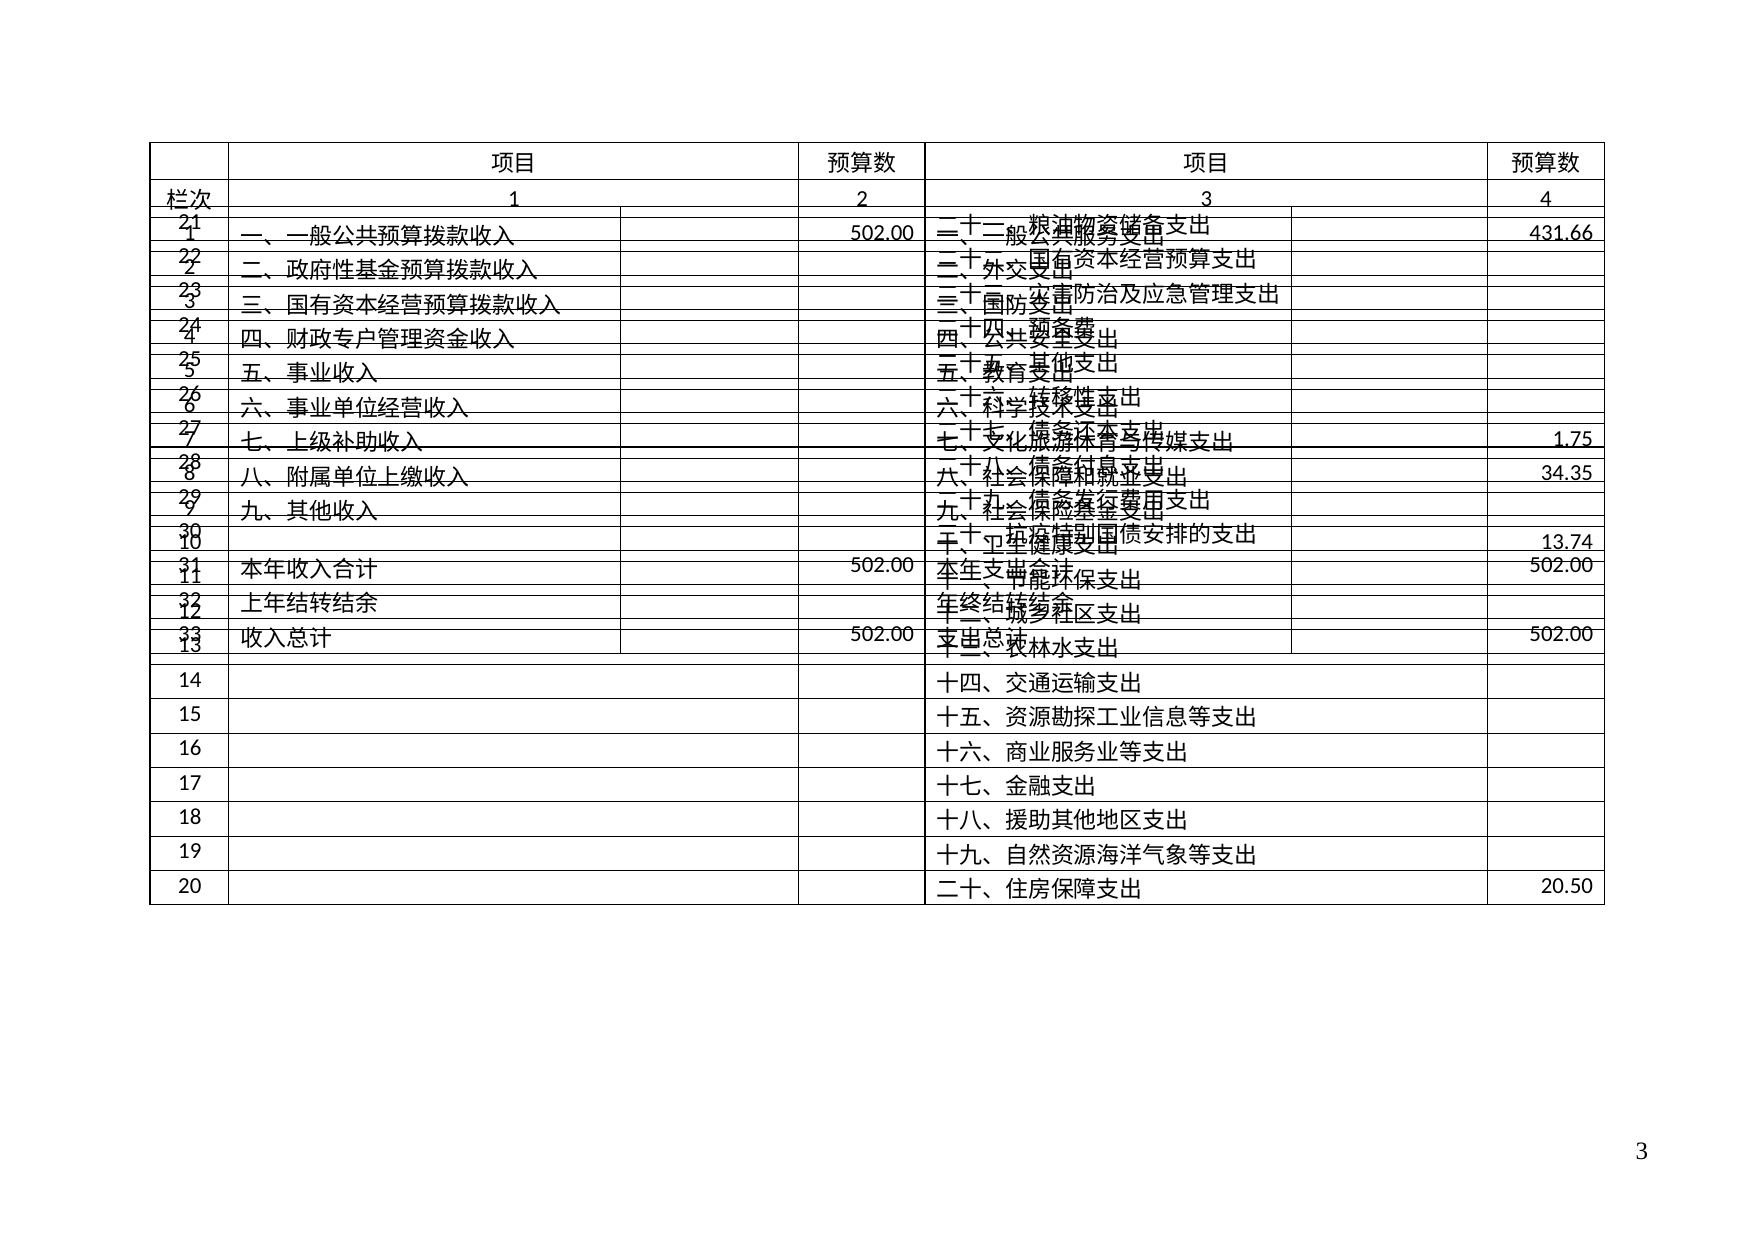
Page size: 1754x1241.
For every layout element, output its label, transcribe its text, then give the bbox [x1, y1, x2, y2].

table_cell 二十二、国有资本经营预算支出 [926, 241, 1291, 274]
table_cell 502.00 [1292, 619, 1604, 653]
table_cell 项目 [926, 143, 1487, 179]
table_cell [229, 802, 798, 836]
table_cell [1292, 413, 1604, 446]
table_cell [799, 734, 924, 767]
table_header [1292, 207, 1604, 240]
table_cell [1488, 699, 1604, 732]
table_cell 二十三、灾害防治及应急管理支出 [926, 276, 1291, 309]
table_cell [1292, 241, 1604, 274]
table_cell [621, 276, 924, 309]
table_cell 二十四、预备费 [926, 310, 1291, 343]
table_header [621, 207, 924, 240]
table_cell [799, 654, 924, 664]
table_cell 十九、自然资源海洋气象等支出 [926, 837, 1487, 870]
table_cell 502.00 [1292, 551, 1604, 584]
table_cell [1488, 768, 1604, 801]
table_cell [1292, 585, 1604, 618]
table_cell [229, 871, 798, 904]
table_cell [621, 482, 924, 515]
table_cell [229, 699, 798, 732]
table_cell [621, 344, 924, 378]
table_cell [1292, 379, 1604, 412]
table_cell 栏次 [151, 180, 228, 206]
table_cell [229, 665, 798, 698]
table_cell [1488, 837, 1604, 870]
table_cell 32 [151, 585, 228, 618]
table_cell [1488, 665, 1604, 698]
table_header [229, 207, 620, 240]
table_cell 4 [1488, 180, 1604, 206]
table_cell [229, 241, 620, 274]
table_cell 23 [151, 276, 228, 309]
table_cell 预算数 [799, 143, 924, 179]
table_cell [229, 654, 798, 664]
table_cell 3 [926, 180, 1487, 206]
table_cell 十八、援助其他地区支出 [926, 802, 1487, 836]
table_cell [799, 871, 924, 904]
table_cell [621, 379, 924, 412]
table_cell [621, 516, 924, 549]
table_cell [1292, 344, 1604, 378]
table_cell 二十九、债务发行费用支出 [926, 482, 1291, 515]
table_cell 20 [151, 871, 228, 904]
table_cell 二十七、债务还本支出 [926, 413, 1291, 446]
table_cell 502.00 [621, 619, 924, 653]
table_cell [799, 837, 924, 870]
table_cell [229, 482, 620, 515]
table_cell [1488, 802, 1604, 836]
table_cell 31 [151, 551, 228, 584]
table_cell [229, 344, 620, 378]
table_header 21 [151, 207, 228, 240]
table_cell 年终结转结余 [926, 585, 1291, 618]
table_cell [621, 585, 924, 618]
table_cell [229, 413, 620, 446]
table_cell [229, 379, 620, 412]
table_cell 24 [151, 310, 228, 343]
table_cell 本年收入合计 [229, 551, 620, 584]
table_cell [229, 310, 620, 343]
table_cell 15 [151, 699, 228, 732]
table_cell 上年结转结余 [229, 585, 620, 618]
table_cell [1292, 516, 1604, 549]
table_cell 支出总计 [926, 619, 1291, 653]
table_cell [1292, 482, 1604, 515]
table_cell 收入总计 [229, 619, 620, 653]
table_cell 2 [799, 180, 924, 206]
table_cell [229, 768, 798, 801]
table_cell 二十五、其他支出 [926, 344, 1291, 378]
table_cell 22 [151, 241, 228, 274]
table_cell 20.50 [1488, 871, 1604, 904]
table_cell 14 [151, 665, 228, 698]
table_cell 十五、资源勘探工业信息等支出 [926, 699, 1487, 732]
table_cell 30 [151, 516, 228, 549]
table_cell 33 [151, 619, 228, 653]
table_cell [229, 276, 620, 309]
table_cell [229, 734, 798, 767]
table_cell 二十八、债务付息支出 [926, 448, 1291, 481]
table_cell 预算数 [1488, 143, 1604, 179]
table_cell [1488, 654, 1604, 664]
table_cell 二十六、转移性支出 [926, 379, 1291, 412]
table_cell [799, 802, 924, 836]
table_cell [799, 768, 924, 801]
table_cell 19 [151, 837, 228, 870]
table_cell [229, 837, 798, 870]
table_cell [621, 413, 924, 446]
table_cell [621, 448, 924, 481]
table_cell 二十、住房保障支出 [926, 871, 1487, 904]
table_cell 29 [151, 482, 228, 515]
table_cell 17 [151, 768, 228, 801]
table_header 二十一、粮油物资储备支出 [926, 207, 1291, 240]
table_cell [229, 448, 620, 481]
table_cell [621, 241, 924, 274]
table_cell 1 [229, 180, 798, 206]
table_cell 本年支出合计 [926, 551, 1291, 584]
table_cell 三十、抗疫特别国债安排的支出 [926, 516, 1291, 549]
table_cell 18 [151, 802, 228, 836]
table_cell [229, 516, 620, 549]
table_cell [1292, 276, 1604, 309]
table_cell 502.00 [621, 551, 924, 584]
table_cell 28 [151, 448, 228, 481]
table_cell 十七、金融支出 [926, 768, 1487, 801]
table_cell [1292, 448, 1604, 481]
table_header 序号 [151, 143, 228, 179]
table_cell 十四、交通运输支出 [926, 665, 1487, 698]
table_cell [799, 665, 924, 698]
table_cell [621, 310, 924, 343]
table_cell 27 [151, 413, 228, 446]
table_cell [799, 699, 924, 732]
table_cell [1292, 310, 1604, 343]
table_cell 26 [151, 379, 228, 412]
table_cell 25 [151, 344, 228, 378]
table_cell 项目 [229, 143, 798, 179]
table_cell 16 [151, 734, 228, 767]
table_cell 十六、商业服务业等支出 [926, 734, 1487, 767]
table_cell [1488, 734, 1604, 767]
